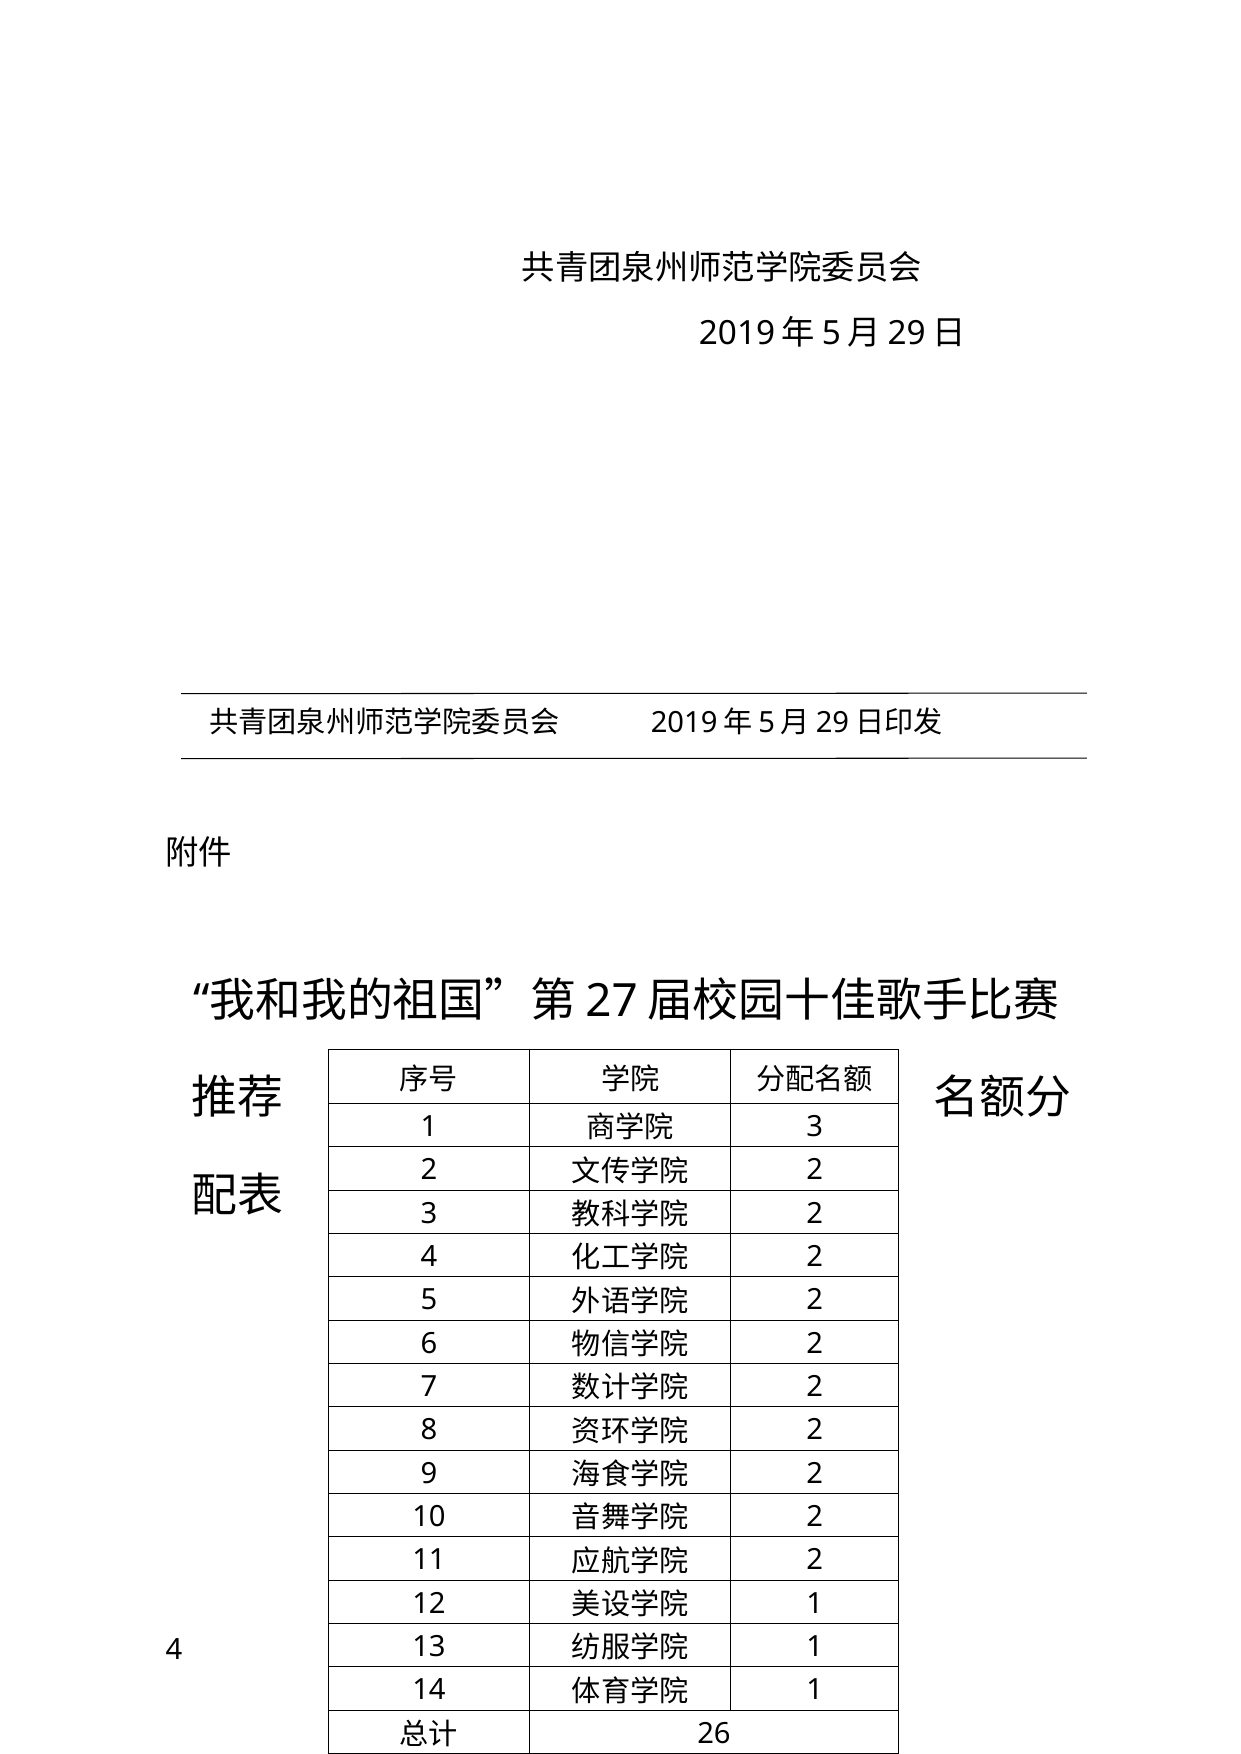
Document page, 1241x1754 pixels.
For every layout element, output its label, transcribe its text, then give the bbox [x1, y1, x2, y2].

table_cell 10 [329, 1494, 529, 1536]
table_cell 12 [329, 1581, 529, 1623]
table_cell 2 [731, 1451, 898, 1493]
table_cell 音舞学院 [530, 1494, 730, 1536]
table_cell 化工学院 [530, 1234, 730, 1276]
table_cell 海食学院 [530, 1451, 730, 1493]
table_cell 3 [731, 1104, 898, 1146]
table_cell 资环学院 [530, 1407, 730, 1449]
table_header 分配名额 [731, 1050, 898, 1103]
table_cell 14 [329, 1667, 529, 1709]
table_cell 总计 [329, 1711, 529, 1753]
text 共青团泉州师范学院委员会 2019年5月29日印发 [165, 688, 1087, 753]
table_cell 2 [731, 1364, 898, 1406]
table_cell 2 [731, 1407, 898, 1449]
table_cell 物信学院 [530, 1321, 730, 1363]
table_cell 体育学院 [530, 1667, 730, 1709]
table_cell 文传学院 [530, 1147, 730, 1189]
table_header 序号 [329, 1050, 529, 1103]
table_cell 11 [329, 1537, 529, 1579]
table_cell 5 [329, 1277, 529, 1319]
table_cell 1 [731, 1624, 898, 1666]
table_cell 1 [731, 1667, 898, 1709]
table_cell 8 [329, 1407, 529, 1449]
text 2019年5月29日 [165, 298, 1087, 363]
table_cell 2 [731, 1494, 898, 1536]
table_cell 2 [731, 1537, 898, 1579]
table_cell 纺服学院 [530, 1624, 730, 1666]
table_cell 13 [329, 1624, 529, 1666]
text 共青团泉州师范学院委员会 [165, 233, 1087, 298]
table_cell 外语学院 [530, 1277, 730, 1319]
table_cell 1 [329, 1104, 529, 1146]
text 附件 [165, 818, 1087, 883]
table_cell 1 [731, 1581, 898, 1623]
table_cell 2 [731, 1191, 898, 1233]
table_cell 美设学院 [530, 1581, 730, 1623]
table_cell 教科学院 [530, 1191, 730, 1233]
table_cell 7 [329, 1364, 529, 1406]
table_cell 4 [329, 1234, 529, 1276]
table_cell 2 [731, 1234, 898, 1276]
text “我和我的祖国”第27届校园十佳歌手比赛 [165, 948, 1087, 1045]
table_cell 3 [329, 1191, 529, 1233]
table_cell 9 [329, 1451, 529, 1493]
table_cell 6 [329, 1321, 529, 1363]
text 推荐名额分配表 [165, 1045, 1087, 1240]
table_cell 26 [530, 1711, 898, 1753]
table_cell 应航学院 [530, 1537, 730, 1579]
table_cell 2 [731, 1147, 898, 1189]
table_header 学院 [530, 1050, 730, 1103]
table_cell 商学院 [530, 1104, 730, 1146]
table_cell 数计学院 [530, 1364, 730, 1406]
table_cell 2 [731, 1321, 898, 1363]
table_cell 2 [329, 1147, 529, 1189]
table_cell 2 [731, 1277, 898, 1319]
